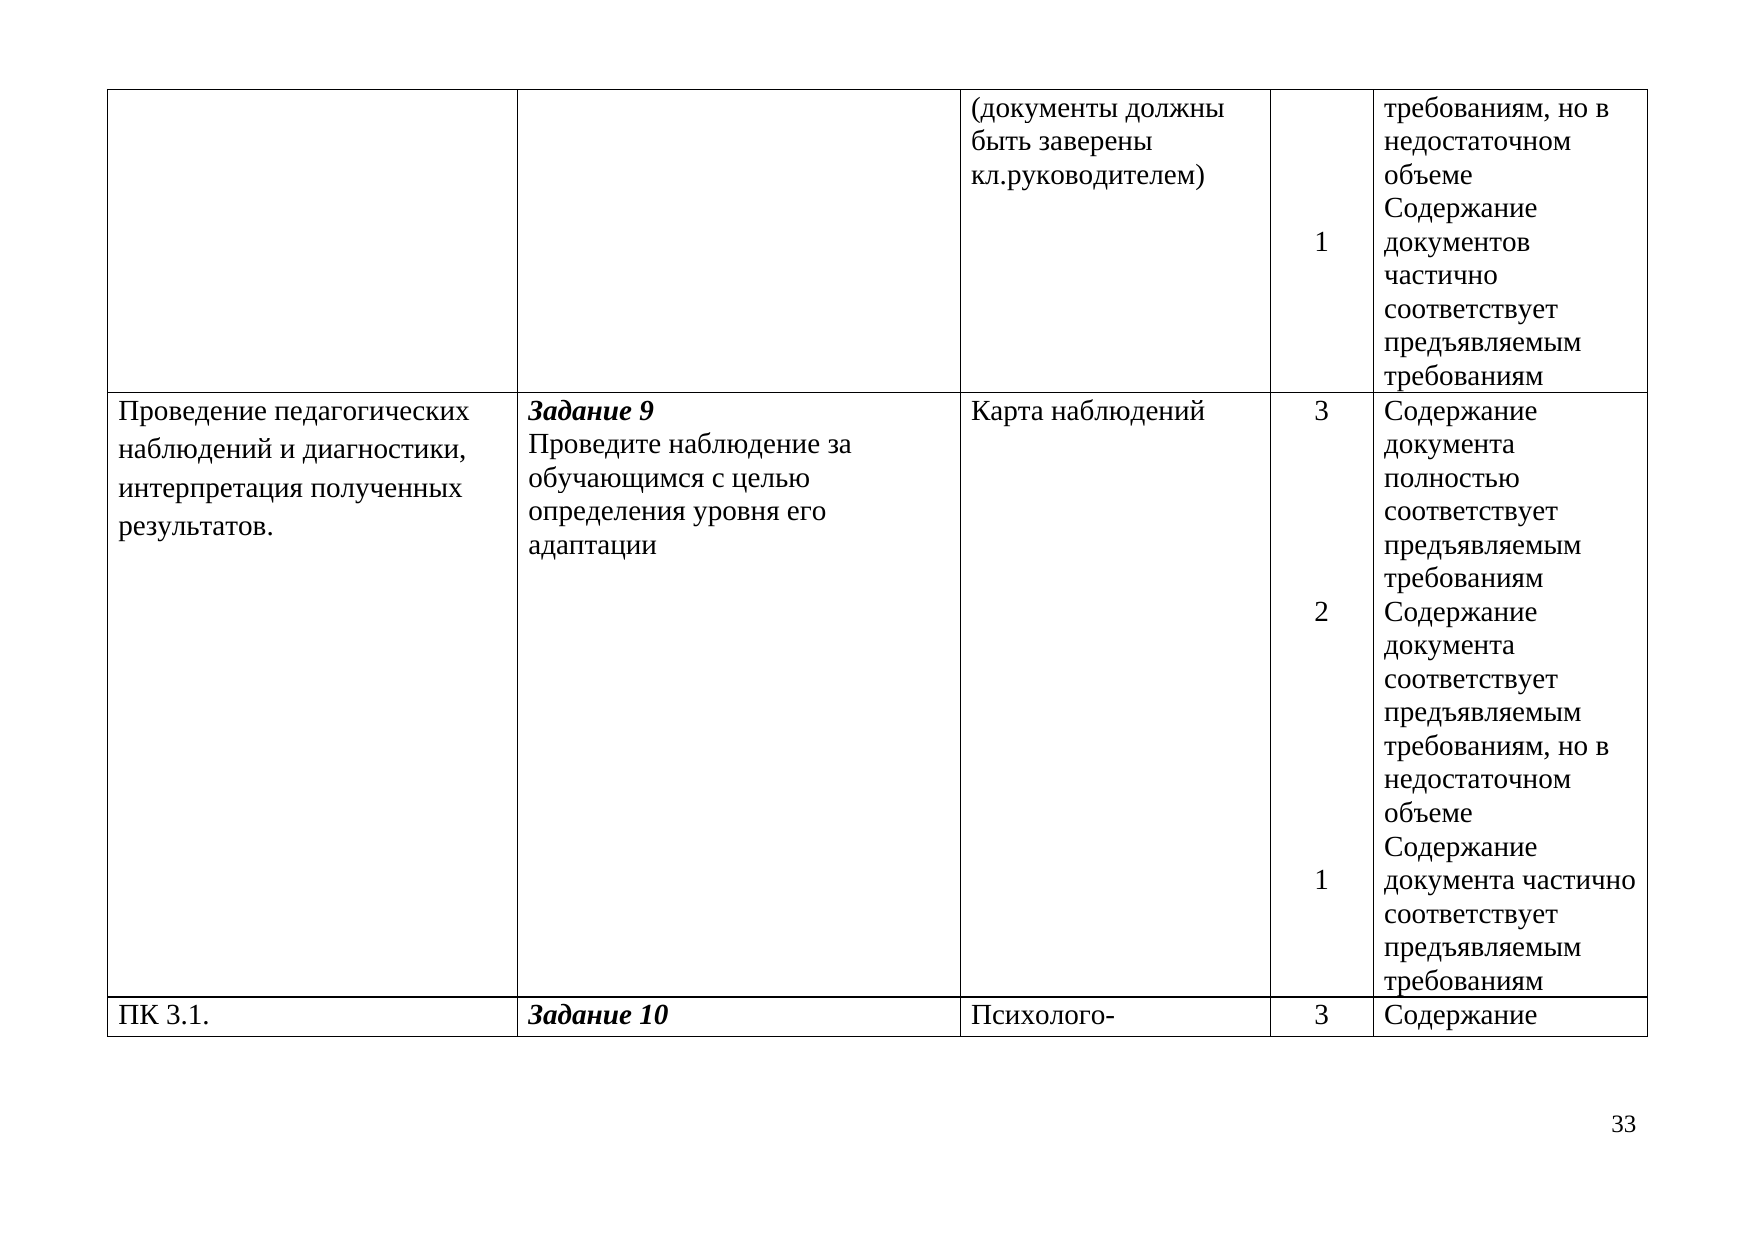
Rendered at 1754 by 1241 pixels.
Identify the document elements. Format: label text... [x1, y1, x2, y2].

table_cell 3 2 1 [1271, 393, 1373, 996]
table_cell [518, 90, 960, 392]
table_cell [1374, 998, 1647, 1036]
table_cell 3 2 1 [1271, 90, 1373, 392]
table_cell Задание 9 Проведите наблюдение за обучающимся с целью определения уровня его адаптации [518, 393, 960, 996]
table_cell Проведение педагогических наблюдений и диагностики, интерпретация полученных результатов. [108, 393, 517, 996]
table_cell 3 2 1 [1271, 998, 1373, 1036]
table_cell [961, 998, 1270, 1036]
table_cell Карта наблюдений [961, 393, 1270, 996]
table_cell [518, 998, 960, 1036]
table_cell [108, 90, 517, 392]
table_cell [108, 998, 517, 1036]
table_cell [1374, 90, 1647, 392]
